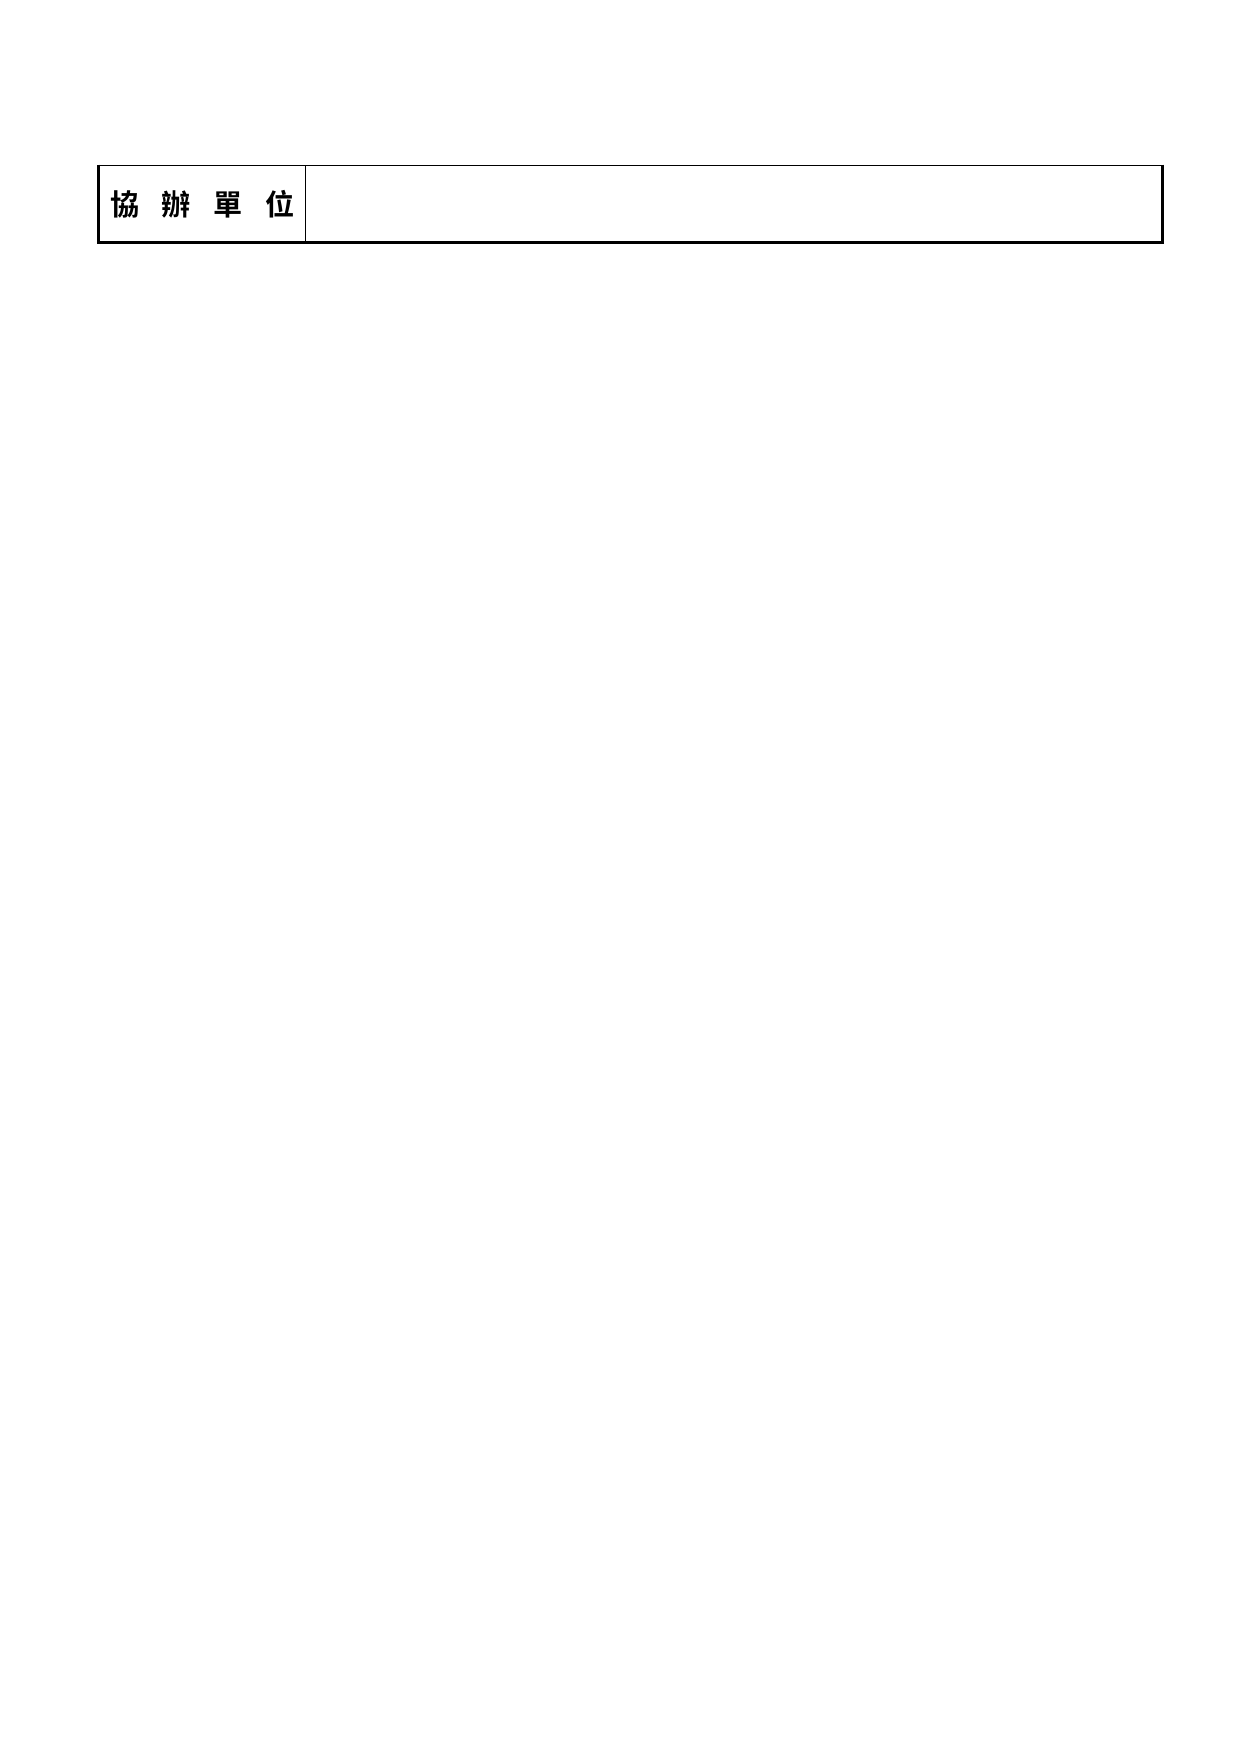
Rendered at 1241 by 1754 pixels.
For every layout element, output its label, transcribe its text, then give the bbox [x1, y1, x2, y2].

table_cell [306, 166, 1161, 241]
table_cell 協辦單位 [100, 166, 305, 241]
